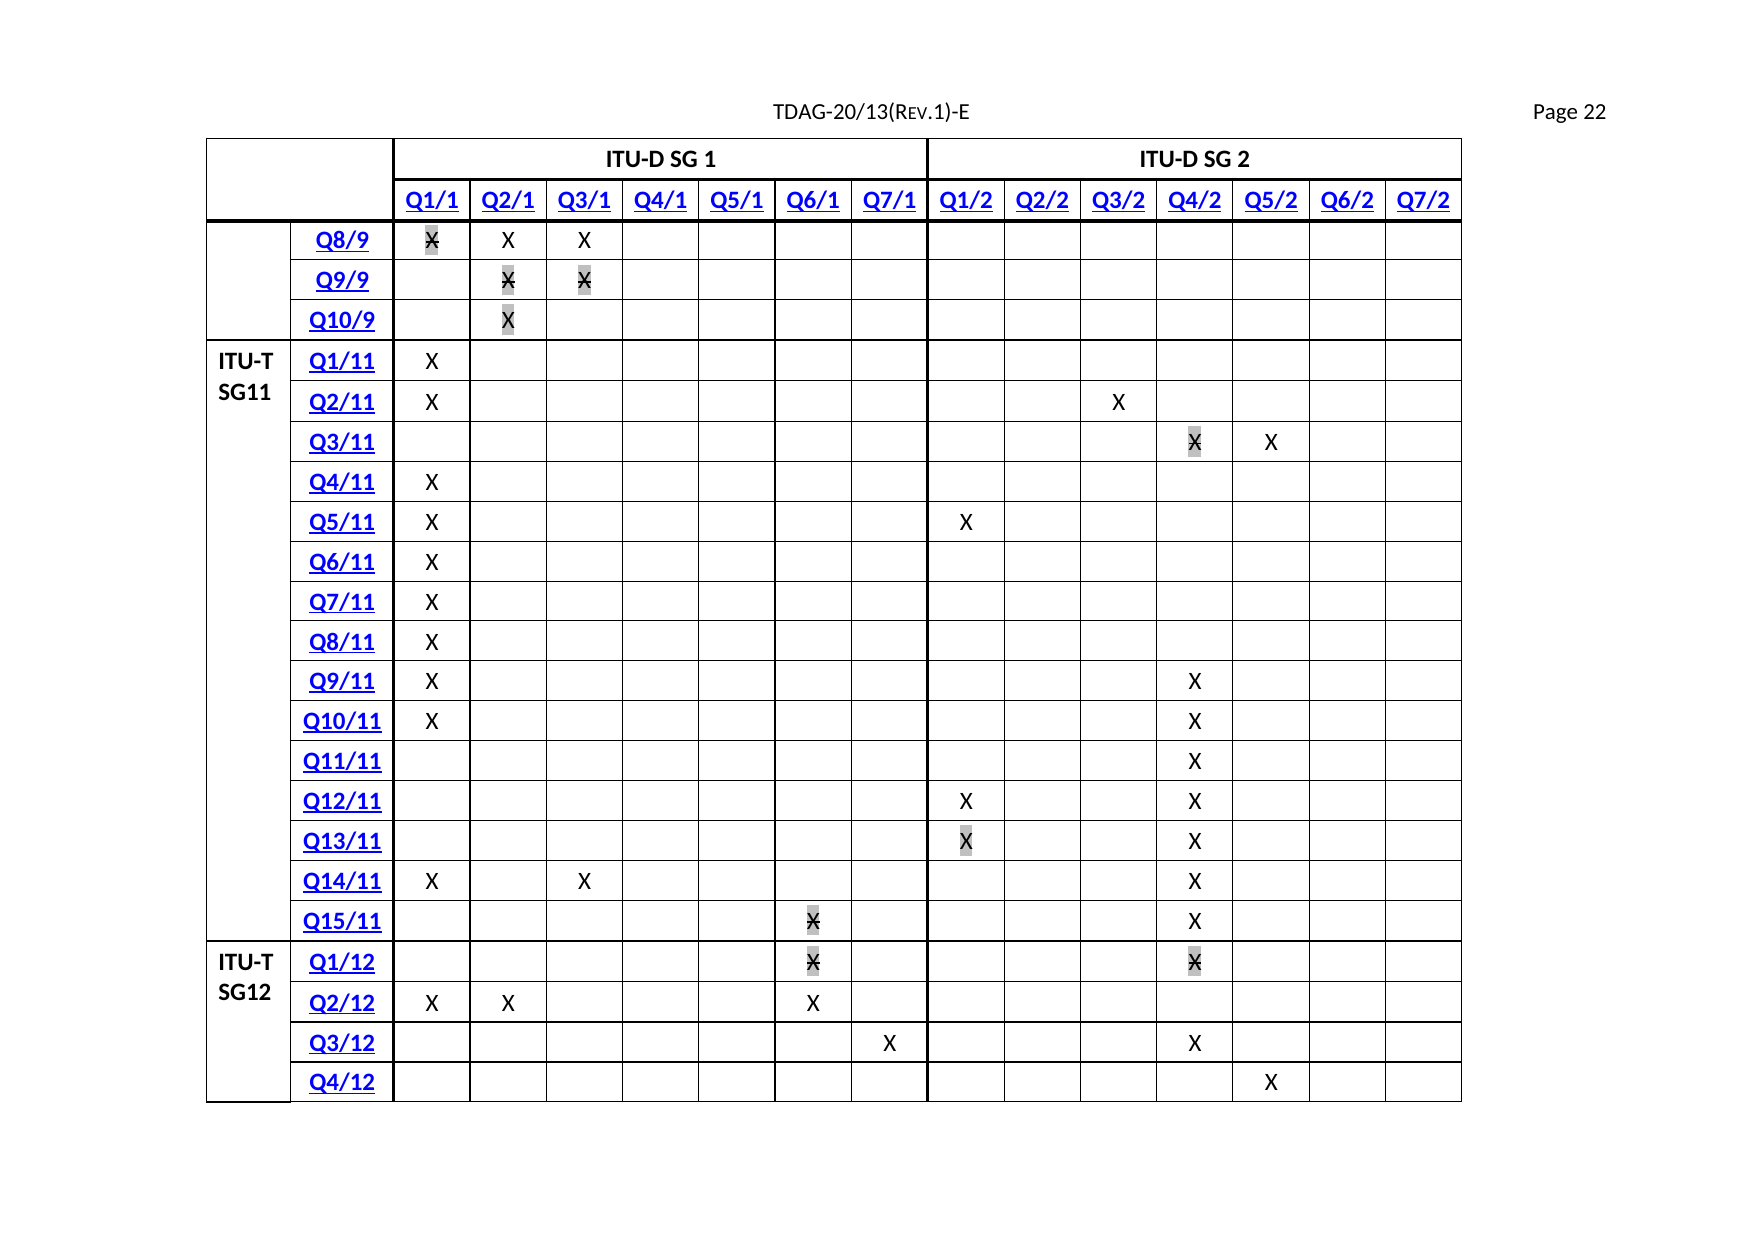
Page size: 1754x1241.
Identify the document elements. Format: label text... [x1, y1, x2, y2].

table_cell [1157, 381, 1232, 421]
table_cell [547, 341, 622, 380]
table_cell [471, 381, 546, 421]
table_cell [1081, 861, 1156, 900]
table_cell [547, 582, 622, 620]
table_cell X [1157, 701, 1232, 740]
table_cell [1386, 741, 1461, 780]
table_cell [1233, 542, 1309, 581]
table_cell [1386, 341, 1461, 380]
table_cell ITU-T SG11 [207, 341, 290, 939]
table_cell [1081, 542, 1156, 581]
table_cell [547, 462, 622, 501]
table_cell [776, 381, 851, 421]
table_cell Q6/1 [776, 181, 851, 219]
table_cell [1081, 223, 1156, 259]
table_cell [471, 542, 546, 581]
table_cell [852, 542, 926, 581]
table_cell [1081, 462, 1156, 501]
table_cell [1310, 621, 1385, 660]
table_cell [699, 462, 774, 501]
table_cell Q8/9 [291, 223, 392, 259]
table_cell [699, 223, 774, 259]
table_cell [1005, 260, 1080, 299]
table_cell X [1233, 422, 1309, 461]
table_cell [776, 582, 851, 620]
table_cell [776, 701, 851, 740]
table_cell [623, 821, 698, 860]
table_cell [1310, 582, 1385, 620]
table_cell [852, 381, 926, 421]
table_cell [1233, 661, 1309, 700]
table_cell [547, 821, 622, 860]
table_cell Q4/12 [291, 1063, 392, 1101]
table_cell [1005, 502, 1080, 541]
table_cell [699, 582, 774, 620]
table_cell Q7/11 [291, 582, 392, 620]
table_cell [929, 741, 1004, 780]
table_cell Q5/1 [699, 181, 774, 219]
table_cell [852, 582, 926, 620]
table_cell [471, 422, 546, 461]
table_cell [852, 422, 926, 461]
table_cell X [929, 502, 1004, 541]
table_cell [395, 1023, 469, 1061]
table_cell [699, 502, 774, 541]
table_cell X [852, 1023, 926, 1061]
table_cell [699, 741, 774, 780]
table_cell [1386, 582, 1461, 620]
table_cell [929, 1063, 1004, 1101]
table_cell Q3/12 [291, 1023, 392, 1061]
table_cell [1157, 462, 1232, 501]
table_cell [547, 300, 622, 339]
table_cell [471, 861, 546, 900]
table_cell Q11/11 [291, 741, 392, 780]
table_cell [1233, 821, 1309, 860]
table_cell [1081, 621, 1156, 660]
table_cell X [1157, 781, 1232, 820]
table_cell [1386, 661, 1461, 700]
table_cell [1310, 1023, 1385, 1061]
table_cell [1233, 1023, 1309, 1061]
table_cell [776, 1063, 851, 1101]
table_cell [929, 1023, 1004, 1061]
table_cell Q6/11 [291, 542, 392, 581]
table_cell Q1/11 [291, 341, 392, 380]
table_cell [1310, 781, 1385, 820]
table_cell [1386, 1023, 1461, 1061]
table_cell [699, 381, 774, 421]
table_cell X [776, 942, 851, 981]
table_cell X [395, 582, 469, 620]
table_cell [1157, 621, 1232, 660]
table_cell [1157, 341, 1232, 380]
table_cell [929, 661, 1004, 700]
table_cell [623, 661, 698, 700]
table_cell [1233, 942, 1309, 981]
table_cell [1157, 260, 1232, 299]
table_cell Q7/2 [1386, 181, 1461, 219]
table_cell [1233, 260, 1309, 299]
table_cell [1081, 1023, 1156, 1061]
table_cell Q6/2 [1310, 181, 1385, 219]
table_cell [929, 982, 1004, 1021]
table_cell X [395, 861, 469, 900]
table_cell Q5/2 [1233, 181, 1309, 219]
table_cell X [1157, 661, 1232, 700]
table_cell Q2/2 [1005, 181, 1080, 219]
table_cell [1157, 300, 1232, 339]
table_cell [623, 781, 698, 820]
table_cell X [1233, 1063, 1309, 1101]
table_cell [699, 341, 774, 380]
table_cell [1310, 741, 1385, 780]
table_cell [1005, 223, 1080, 259]
table_cell Q2/11 [291, 381, 392, 421]
table_cell [623, 1023, 698, 1061]
table_cell [776, 422, 851, 461]
table_cell [1310, 542, 1385, 581]
table_cell [1310, 260, 1385, 299]
table_cell [776, 861, 851, 900]
table_cell [929, 381, 1004, 421]
table_cell [852, 502, 926, 541]
table_cell [699, 861, 774, 900]
table_cell [1386, 422, 1461, 461]
table_cell [929, 223, 1004, 259]
table_cell [1310, 422, 1385, 461]
table_header ITU-D SG 2 [929, 139, 1461, 177]
table_cell [929, 422, 1004, 461]
table_cell [1310, 381, 1385, 421]
table_cell [852, 701, 926, 740]
table_cell [1310, 661, 1385, 700]
table_cell [547, 701, 622, 740]
table_cell [395, 821, 469, 860]
table_cell X [395, 621, 469, 660]
table_cell X [395, 701, 469, 740]
table_cell [1233, 381, 1309, 421]
table_cell [1005, 1023, 1080, 1061]
table_cell Q7/1 [852, 181, 926, 219]
table_cell [1386, 701, 1461, 740]
table_cell [929, 300, 1004, 339]
table_cell [1081, 502, 1156, 541]
table_cell [929, 861, 1004, 900]
table_cell [1386, 982, 1461, 1021]
table_cell [1310, 223, 1385, 259]
table_cell [852, 462, 926, 501]
table_cell [623, 341, 698, 380]
table_cell [1005, 462, 1080, 501]
table_cell [623, 942, 698, 981]
table_cell [1005, 781, 1080, 820]
table_header ITU-D SG 1 [395, 139, 926, 177]
table_cell [547, 542, 622, 581]
table_cell X [1157, 741, 1232, 780]
table_cell [395, 942, 469, 981]
table_cell [1310, 821, 1385, 860]
table_cell X [1081, 381, 1156, 421]
table_cell [471, 341, 546, 380]
table_cell [1233, 582, 1309, 620]
table_cell [852, 741, 926, 780]
table_cell [852, 982, 926, 1021]
table_cell X [1157, 821, 1232, 860]
table_cell [471, 1063, 546, 1101]
table_cell [547, 381, 622, 421]
table_cell [1386, 942, 1461, 981]
table_cell Q9/11 [291, 661, 392, 700]
table_cell [623, 621, 698, 660]
table_cell [1157, 582, 1232, 620]
table_cell [395, 781, 469, 820]
table_cell X [1157, 901, 1232, 939]
table_cell X [1157, 942, 1232, 981]
table_cell Q14/11 [291, 861, 392, 900]
table_cell [547, 982, 622, 1021]
table_cell [1386, 542, 1461, 581]
table_cell X [395, 223, 469, 259]
table_cell [547, 942, 622, 981]
table_cell [776, 661, 851, 700]
table_cell [699, 1023, 774, 1061]
table_cell [1005, 942, 1080, 981]
table_cell X [395, 542, 469, 581]
table_cell [395, 300, 469, 339]
table_cell X [1157, 422, 1232, 461]
table_cell [1310, 502, 1385, 541]
table_cell [547, 781, 622, 820]
table_cell [623, 1063, 698, 1101]
table_cell [1005, 300, 1080, 339]
table_cell [471, 582, 546, 620]
table_cell Q4/1 [623, 181, 698, 219]
table_cell [776, 223, 851, 259]
table_cell [1386, 381, 1461, 421]
table_cell X [547, 260, 622, 299]
table_cell Q1/2 [929, 181, 1004, 219]
table_cell [395, 1063, 469, 1101]
table_cell [1081, 260, 1156, 299]
table_cell [929, 942, 1004, 981]
table_cell [1005, 422, 1080, 461]
table_cell [471, 661, 546, 700]
table_cell [1005, 821, 1080, 860]
table_cell [471, 701, 546, 740]
table_cell [1310, 1063, 1385, 1101]
table_cell [1233, 781, 1309, 820]
table_cell [1005, 901, 1080, 939]
table_cell Q10/9 [291, 300, 392, 339]
table_cell [852, 300, 926, 339]
table_cell Q10/11 [291, 701, 392, 740]
table_cell [395, 741, 469, 780]
table_cell [929, 901, 1004, 939]
table_cell [1233, 502, 1309, 541]
table_cell [471, 741, 546, 780]
table_cell [395, 901, 469, 939]
table_cell [699, 821, 774, 860]
table_cell [776, 462, 851, 501]
table_cell [547, 661, 622, 700]
table_cell X [776, 901, 851, 939]
table_cell X [395, 462, 469, 501]
table_cell [471, 781, 546, 820]
table_cell [1233, 741, 1309, 780]
table_cell Q4/11 [291, 462, 392, 501]
table_cell [1310, 901, 1385, 939]
table_cell [852, 260, 926, 299]
table_cell [471, 1023, 546, 1061]
table_cell ITU-T SG12 [207, 942, 290, 1101]
table_cell [929, 341, 1004, 380]
table_cell [699, 260, 774, 299]
table_cell [1081, 1063, 1156, 1101]
table_cell [623, 901, 698, 939]
table_cell [699, 982, 774, 1021]
table_cell [1157, 542, 1232, 581]
table_cell [547, 741, 622, 780]
table_cell [1157, 502, 1232, 541]
table_cell Q2/1 [471, 181, 546, 219]
table_cell [623, 223, 698, 259]
table_cell [699, 942, 774, 981]
table_cell [623, 422, 698, 461]
table_cell X [929, 821, 1004, 860]
table_cell Q1/1 [395, 181, 469, 219]
table_cell [471, 502, 546, 541]
table_cell [1005, 621, 1080, 660]
table_cell Q5/11 [291, 502, 392, 541]
table_cell [1081, 982, 1156, 1021]
table_cell [1386, 821, 1461, 860]
table_cell [776, 542, 851, 581]
table_cell Q13/11 [291, 821, 392, 860]
table_cell X [395, 982, 469, 1021]
table_cell [1005, 661, 1080, 700]
table_cell [1081, 422, 1156, 461]
table_cell [1310, 341, 1385, 380]
table_cell [1005, 1063, 1080, 1101]
table_cell [623, 300, 698, 339]
table_cell [471, 621, 546, 660]
table_cell [776, 260, 851, 299]
table_cell Q9/9 [291, 260, 392, 299]
table_cell [929, 582, 1004, 620]
table_cell [929, 260, 1004, 299]
table_cell X [395, 341, 469, 380]
table_cell [699, 781, 774, 820]
table_cell [1233, 621, 1309, 660]
table_cell [1233, 901, 1309, 939]
table_cell [1233, 341, 1309, 380]
table_cell [471, 821, 546, 860]
table_cell [699, 901, 774, 939]
table_cell [776, 821, 851, 860]
table_cell X [395, 381, 469, 421]
table_cell [1005, 701, 1080, 740]
table_cell X [471, 300, 546, 339]
table_cell Q3/1 [547, 181, 622, 219]
table_cell [1081, 781, 1156, 820]
table_cell [852, 621, 926, 660]
table_cell [1005, 582, 1080, 620]
table_cell [929, 701, 1004, 740]
table_cell [776, 300, 851, 339]
table_cell [1386, 260, 1461, 299]
table_cell [852, 1063, 926, 1101]
table_cell [623, 982, 698, 1021]
table_cell [1081, 901, 1156, 939]
table_cell [1233, 300, 1309, 339]
table_cell [395, 260, 469, 299]
table_cell [1005, 861, 1080, 900]
table_cell [929, 542, 1004, 581]
table_cell X [1157, 861, 1232, 900]
table_cell [1081, 341, 1156, 380]
table_cell [1005, 542, 1080, 581]
table_cell [852, 821, 926, 860]
table_cell [776, 741, 851, 780]
table_cell [699, 542, 774, 581]
table_cell [1386, 502, 1461, 541]
table_cell X [547, 861, 622, 900]
table_cell [1081, 582, 1156, 620]
table_cell [699, 422, 774, 461]
table_cell [623, 582, 698, 620]
table_cell [852, 901, 926, 939]
table_cell [776, 1023, 851, 1061]
table_cell Q3/11 [291, 422, 392, 461]
table_cell [852, 223, 926, 259]
table_cell [1233, 223, 1309, 259]
table_cell X [776, 982, 851, 1021]
table_cell [547, 1023, 622, 1061]
table_cell [1081, 821, 1156, 860]
table_cell [776, 621, 851, 660]
table_cell [623, 741, 698, 780]
table_cell [547, 422, 622, 461]
table_cell [1005, 341, 1080, 380]
table_cell [1233, 701, 1309, 740]
table_cell [623, 381, 698, 421]
table_cell [547, 502, 622, 541]
table_cell X [471, 223, 546, 259]
table_cell [852, 942, 926, 981]
table_cell [1081, 741, 1156, 780]
table_cell [1310, 300, 1385, 339]
table_cell Q8/11 [291, 621, 392, 660]
table_cell [623, 701, 698, 740]
table_cell [852, 861, 926, 900]
table_cell [1310, 861, 1385, 900]
table_cell [699, 661, 774, 700]
table_cell Q4/2 [1157, 181, 1232, 219]
table_cell [1157, 982, 1232, 1021]
table_cell Q2/12 [291, 982, 392, 1021]
table_cell [1386, 223, 1461, 259]
table_cell [623, 502, 698, 541]
table_cell [1081, 661, 1156, 700]
table_cell [1005, 381, 1080, 421]
table_cell X [547, 223, 622, 259]
table_cell [623, 542, 698, 581]
table_cell X [395, 502, 469, 541]
table_cell [547, 1063, 622, 1101]
table_cell [1386, 1063, 1461, 1101]
table_cell [623, 462, 698, 501]
table_cell [1157, 1063, 1232, 1101]
table_cell [929, 621, 1004, 660]
table_cell Q1/12 [291, 942, 392, 981]
table_cell [1386, 901, 1461, 939]
table_cell [1386, 300, 1461, 339]
table_cell [1081, 942, 1156, 981]
table_cell Q3/2 [1081, 181, 1156, 219]
table_cell [623, 260, 698, 299]
table_cell X [471, 982, 546, 1021]
table_cell [1233, 982, 1309, 1021]
table_cell [699, 701, 774, 740]
table_cell [852, 341, 926, 380]
table_cell [547, 621, 622, 660]
table_cell [852, 781, 926, 820]
table_cell [471, 942, 546, 981]
table_cell X [929, 781, 1004, 820]
table_cell Q12/11 [291, 781, 392, 820]
table_cell [929, 462, 1004, 501]
table_cell [1310, 982, 1385, 1021]
table_cell [776, 502, 851, 541]
table_cell [1081, 701, 1156, 740]
table_cell [776, 781, 851, 820]
table_cell [1233, 462, 1309, 501]
table_cell [1310, 701, 1385, 740]
table_cell X [395, 661, 469, 700]
table_cell [776, 341, 851, 380]
table_cell Q15/11 [291, 901, 392, 939]
table_cell [471, 462, 546, 501]
table_cell [1005, 982, 1080, 1021]
table_cell [1081, 300, 1156, 339]
table_header [207, 139, 392, 219]
table_cell [1386, 781, 1461, 820]
table_cell [547, 901, 622, 939]
table_cell X [1157, 1023, 1232, 1061]
table_cell X [471, 260, 546, 299]
table_cell [852, 661, 926, 700]
table_cell [699, 300, 774, 339]
table_cell [1386, 462, 1461, 501]
table_cell [1233, 861, 1309, 900]
table_cell [1386, 861, 1461, 900]
table_cell [699, 1063, 774, 1101]
table_cell [1005, 741, 1080, 780]
table_cell [699, 621, 774, 660]
table_cell [1310, 462, 1385, 501]
table_cell [1310, 942, 1385, 981]
table_cell [395, 422, 469, 461]
table_cell [1386, 621, 1461, 660]
table_cell [471, 901, 546, 939]
table_cell [1157, 223, 1232, 259]
table_cell [623, 861, 698, 900]
